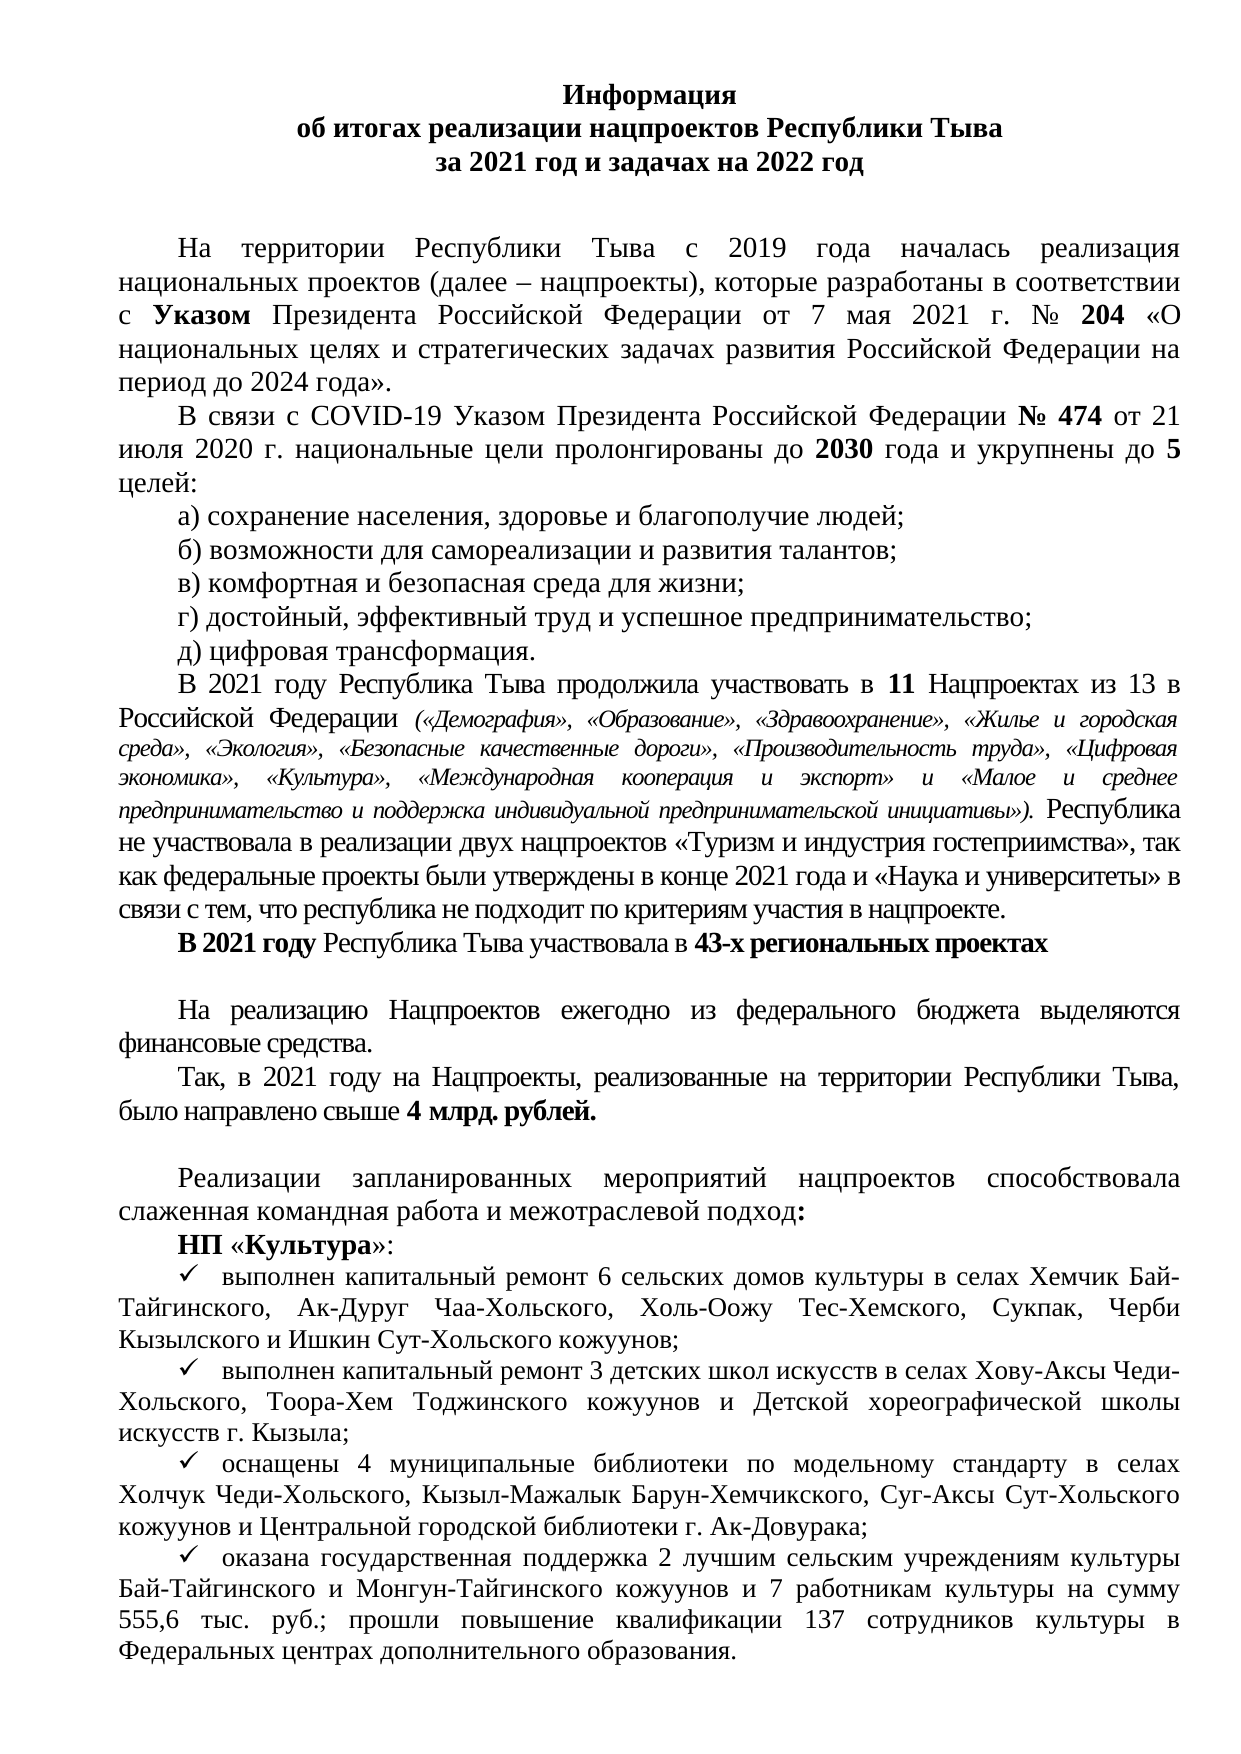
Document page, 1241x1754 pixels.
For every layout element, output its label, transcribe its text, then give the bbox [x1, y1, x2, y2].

list выполнен капитальный ремонт 3 детских школ искусств в селах Хову-Аксы Чеди-Хольского, Тоора-Хем Тоджинского кожуунов и Детской хореографической школы искусств г. Кызыла; [118, 1354, 1181, 1447]
text На территории Республики Тыва с 2019 года началась реализация национальных проектов (далее – нацпроекты), которые разработаны в соответствии с Указом Президента Российской Федерации от 7 мая 2021 г. № 204 «О национальных целях и стратегических задачах развития Российской Федерации на период до 2024 года». [118, 230, 1181, 398]
text Реализации запланированных мероприятий нацпроектов способствовала слаженная командная работа и межотраслевой подход: [118, 1160, 1181, 1227]
text об итогах реализации нацпроектов Республики Тыва [118, 110, 1181, 144]
text д) цифровая трансформация. [118, 633, 1181, 666]
text НП «Культура»: [118, 1227, 1181, 1260]
text Информация [118, 77, 1181, 110]
text б) возможности для самореализации и развития талантов; [118, 532, 1181, 566]
text В 2021 году Республика Тыва участвовала в 43-х региональных проектах [118, 925, 1181, 958]
text а) сохранение населения, здоровье и благополучие людей; [118, 498, 1181, 532]
text В 2021 году Республика Тыва продолжила участвовать в 11 Нацпроектах из 13 в Российской Федерации («Демография», «Образование», «Здравоохранение», «Жилье и городская среда», «Экология», «Безопасные качественные дороги», «Производительность труда», «Цифровая экономика», «Культура», «Международная кооперация и экспорт» и «Малое и среднее предпринимательство и поддержка индивидуальной предпринимательской инициативы»). Республика не участвовала в реализации двух нацпроектов «Туризм и индустрия гостеприимства», так как федеральные проекты были утверждены в конце 2021 года и «Наука и университеты» в связи с тем, что республика не подходит по критериям участия в нацпроекте. [118, 666, 1181, 925]
text На реализацию Нацпроектов ежегодно из федерального бюджета выделяются финансовые средства. [118, 992, 1181, 1059]
list оснащены 4 муниципальные библиотеки по модельному стандарту в селах Холчук Чеди-Хольского, Кызыл-Мажалык Барун-Хемчикского, Суг-Аксы Сут-Хольского кожуунов и Центральной городской библиотеки г. Ак-Довурака; [118, 1447, 1181, 1541]
text Так, в 2021 году на Нацпроекты, реализованные на территории Республики Тыва, было направлено свыше 4 млрд. рублей. [118, 1059, 1181, 1126]
text за 2021 год и задачах на 2022 год [118, 144, 1181, 177]
text г) достойный, эффективный труд и успешное предпринимательство; [118, 599, 1181, 633]
list оказана государственная поддержка 2 лучшим сельским учреждениям культуры Бай-Тайгинского и Монгун-Тайгинского кожуунов и 7 работникам культуры на сумму 555,6 тыс. руб.; прошли повышение квалификации 137 сотрудников культуры в Федеральных центрах дополнительного образования. [118, 1541, 1181, 1666]
text В связи с COVID-19 Указом Президента Российской Федерации № 474 от 21 июля 2020 г. национальные цели пролонгированы до 2030 года и укрупнены до 5 целей: [118, 398, 1181, 498]
text в) комфортная и безопасная среда для жизни; [118, 566, 1181, 599]
list выполнен капитальный ремонт 6 сельских домов культуры в селах Хемчик Бай-Тайгинского, Ак-Дуруг Чаа-Хольского, Холь-Оожу Тес-Хемского, Сукпак, Черби Кызылского и Ишкин Сут-Хольского кожуунов; [118, 1260, 1181, 1354]
